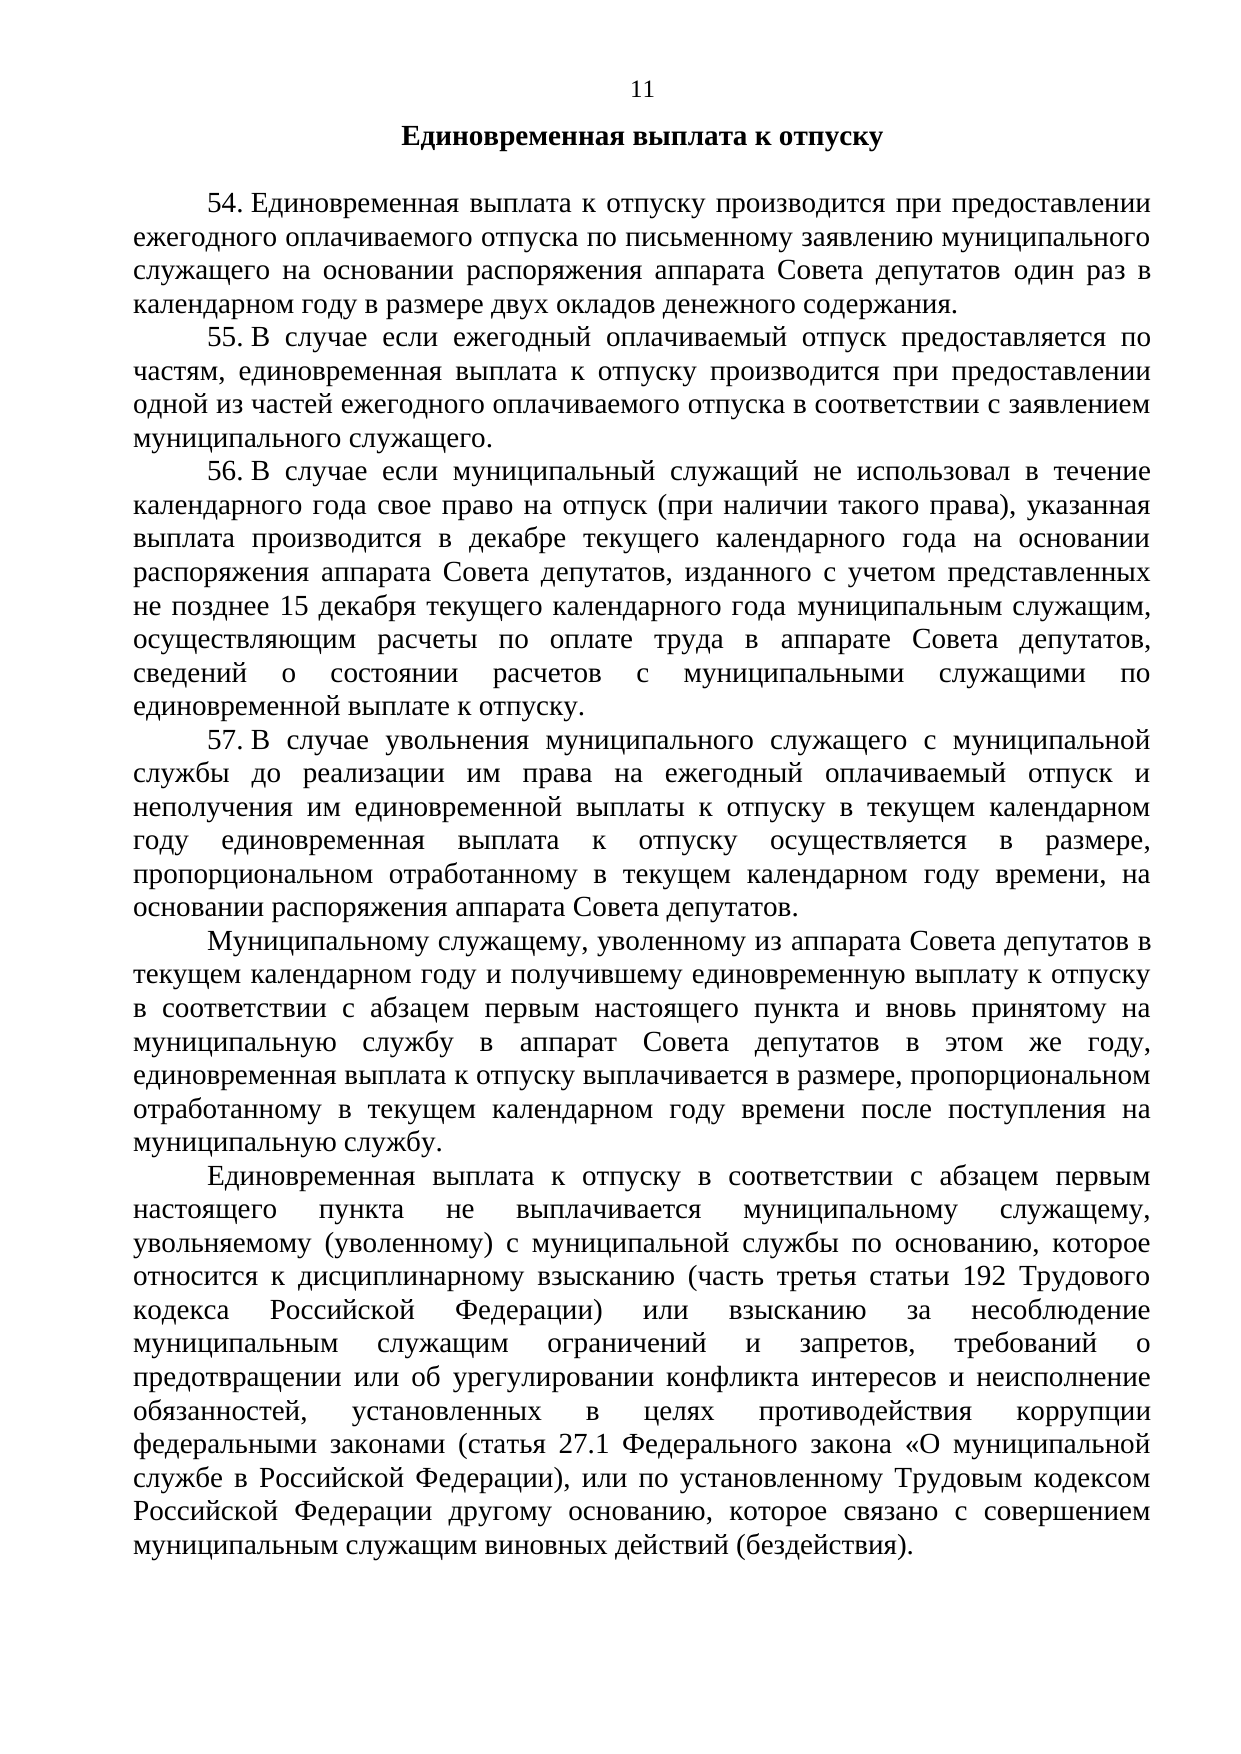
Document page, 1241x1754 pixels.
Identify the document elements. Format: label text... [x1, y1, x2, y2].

text Единовременная выплата к отпуску [133, 118, 1152, 152]
text 56. В случае если муниципальный служащий не использовал в течение календарного года свое право на отпуск (при наличии такого права), указанная выплата производится в декабре текущего календарного года на основании распоряжения аппарата Совета депутатов, изданного с учетом представленных не позднее 15 декабря текущего календарного года муниципальным служащим, осуществляющим расчеты по оплате труда в аппарате Совета депутатов, сведений о состоянии расчетов с муниципальными служащими по единовременной выплате к отпуску. [133, 453, 1152, 722]
text 54. Единовременная выплата к отпуску производится при предоставлении ежегодного оплачиваемого отпуска по письменному заявлению муниципального служащего на основании распоряжения аппарата Совета депутатов один раз в календарном году в размере двух окладов денежного содержания. [133, 185, 1152, 319]
text 57. В случае увольнения муниципального служащего с муниципальной службы до реализации им права на ежегодный оплачиваемый отпуск и неполучения им единовременной выплаты к отпуску в текущем календарном году единовременная выплата к отпуску осуществляется в размере, пропорциональном отработанному в текущем календарном году времени, на основании распоряжения аппарата Совета депутатов. [133, 722, 1152, 923]
text 55. В случае если ежегодный оплачиваемый отпуск предоставляется по частям, единовременная выплата к отпуску производится при предоставлении одной из частей ежегодного оплачиваемого отпуска в соответствии с заявлением муниципального служащего. [133, 319, 1152, 453]
text Единовременная выплата к отпуску в соответствии с абзацем первым настоящего пункта не выплачивается муниципальному служащему, увольняемому (уволенному) с муниципальной службы по основанию, которое относится к дисциплинарному взысканию (часть третья статьи 192 Трудового кодекса Российской Федерации) или взысканию за несоблюдение муниципальным служащим ограничений и запретов, требований о предотвращении или об урегулировании конфликта интересов и неисполнение обязанностей, установленных в целях противодействия коррупции федеральными законами (статья 27.1 Федерального закона «О муниципальной службе в Российской Федерации), или по установленному Трудовым кодексом Российской Федерации другому основанию, которое связано с совершением муниципальным служащим виновных действий (бездействия). [133, 1158, 1152, 1560]
text Муниципальному служащему, уволенному из аппарата Совета депутатов в текущем календарном году и получившему единовременную выплату к отпуску в соответствии с абзацем первым настоящего пункта и вновь принятому на муниципальную службу в аппарат Совета депутатов в этом же году, единовременная выплата к отпуску выплачивается в размере, пропорциональном отработанному в текущем календарном году времени после поступления на муниципальную службу. [133, 923, 1152, 1158]
